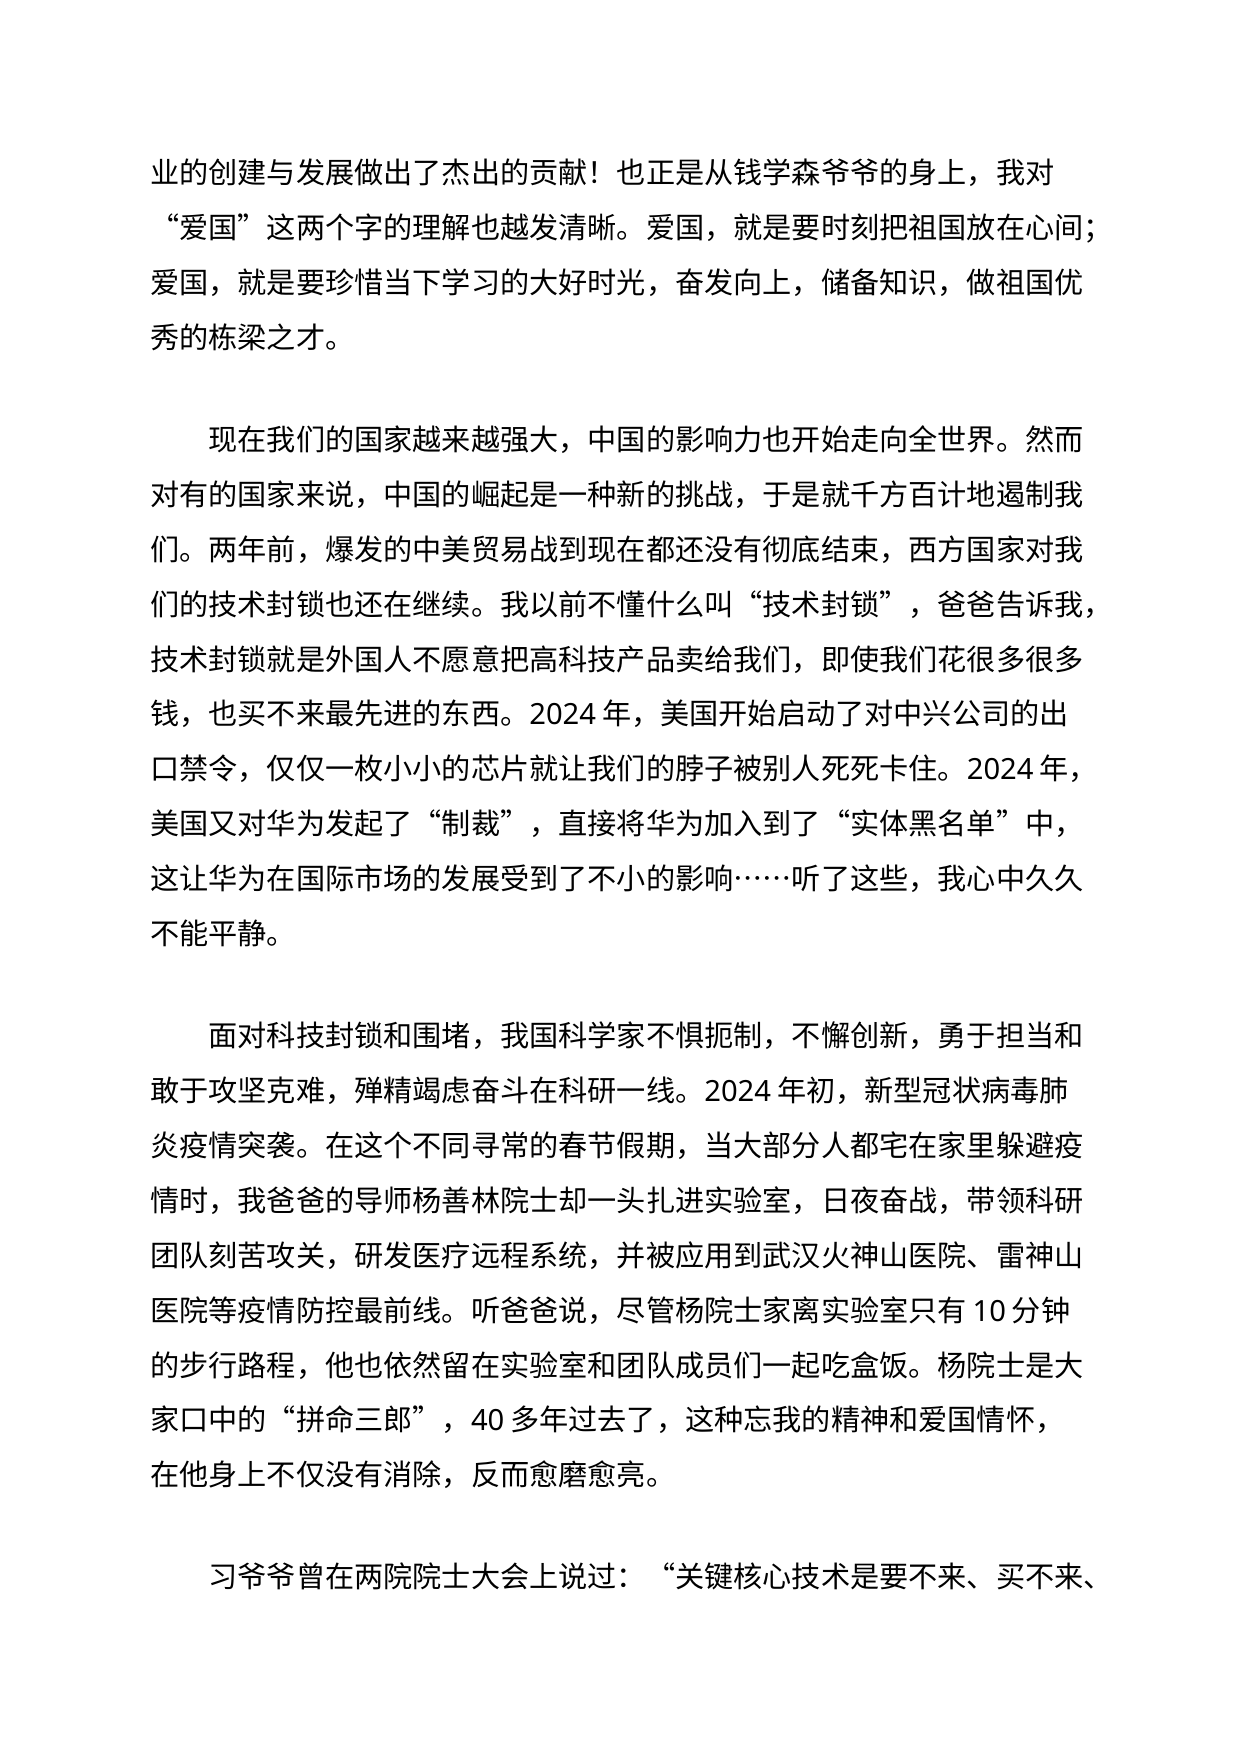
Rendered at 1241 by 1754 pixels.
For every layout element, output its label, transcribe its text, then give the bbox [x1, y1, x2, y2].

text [150, 150, 1090, 357]
text 现在我们的国家越来越强大，中国的影响力也开始走向全世界。然而对有的国家来说，中国的崛起是一种新的挑战，于是就千方百计地遏制我们。两年前，爆发的中美贸易战到现在都还没有彻底结束，西方国家对我们的技术封锁也还在继续。我以前不懂什么叫“技术封锁”，爸爸告诉我，技术封锁就是外国人不愿意把高科技产品卖给我们，即使我们花很多很多钱，也买不来最先进的东西。2024年，美国开始启动了对中兴公司的出口禁令，仅仅一枚小小的芯片就让我们的脖子被别人死死卡住。2024年，美国又对华为发起了“制裁”，直接将华为加入到了“实体黑名单”中，这让华为在国际市场的发展受到了不小的影响……听了这些，我心中久久不能平静。 [150, 416, 1090, 953]
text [150, 1554, 1090, 1596]
text 面对科技封锁和围堵，我国科学家不惧扼制，不懈创新，勇于担当和敢于攻坚克难，殚精竭虑奋斗在科研一线。2024年初，新型冠状病毒肺炎疫情突袭。在这个不同寻常的春节假期，当大部分人都宅在家里躲避疫情时，我爸爸的导师杨善林院士却一头扎进实验室，日夜奋战，带领科研团队刻苦攻关，研发医疗远程系统，并被应用到武汉火神山医院、雷神山医院等疫情防控最前线。听爸爸说，尽管杨院士家离实验室只有10分钟的步行路程，他也依然留在实验室和团队成员们一起吃盒饭。杨院士是大家口中的“拼命三郎”，40多年过去了，这种忘我的精神和爱国情怀，在他身上不仅没有消除，反而愈磨愈亮。 [150, 1012, 1090, 1494]
